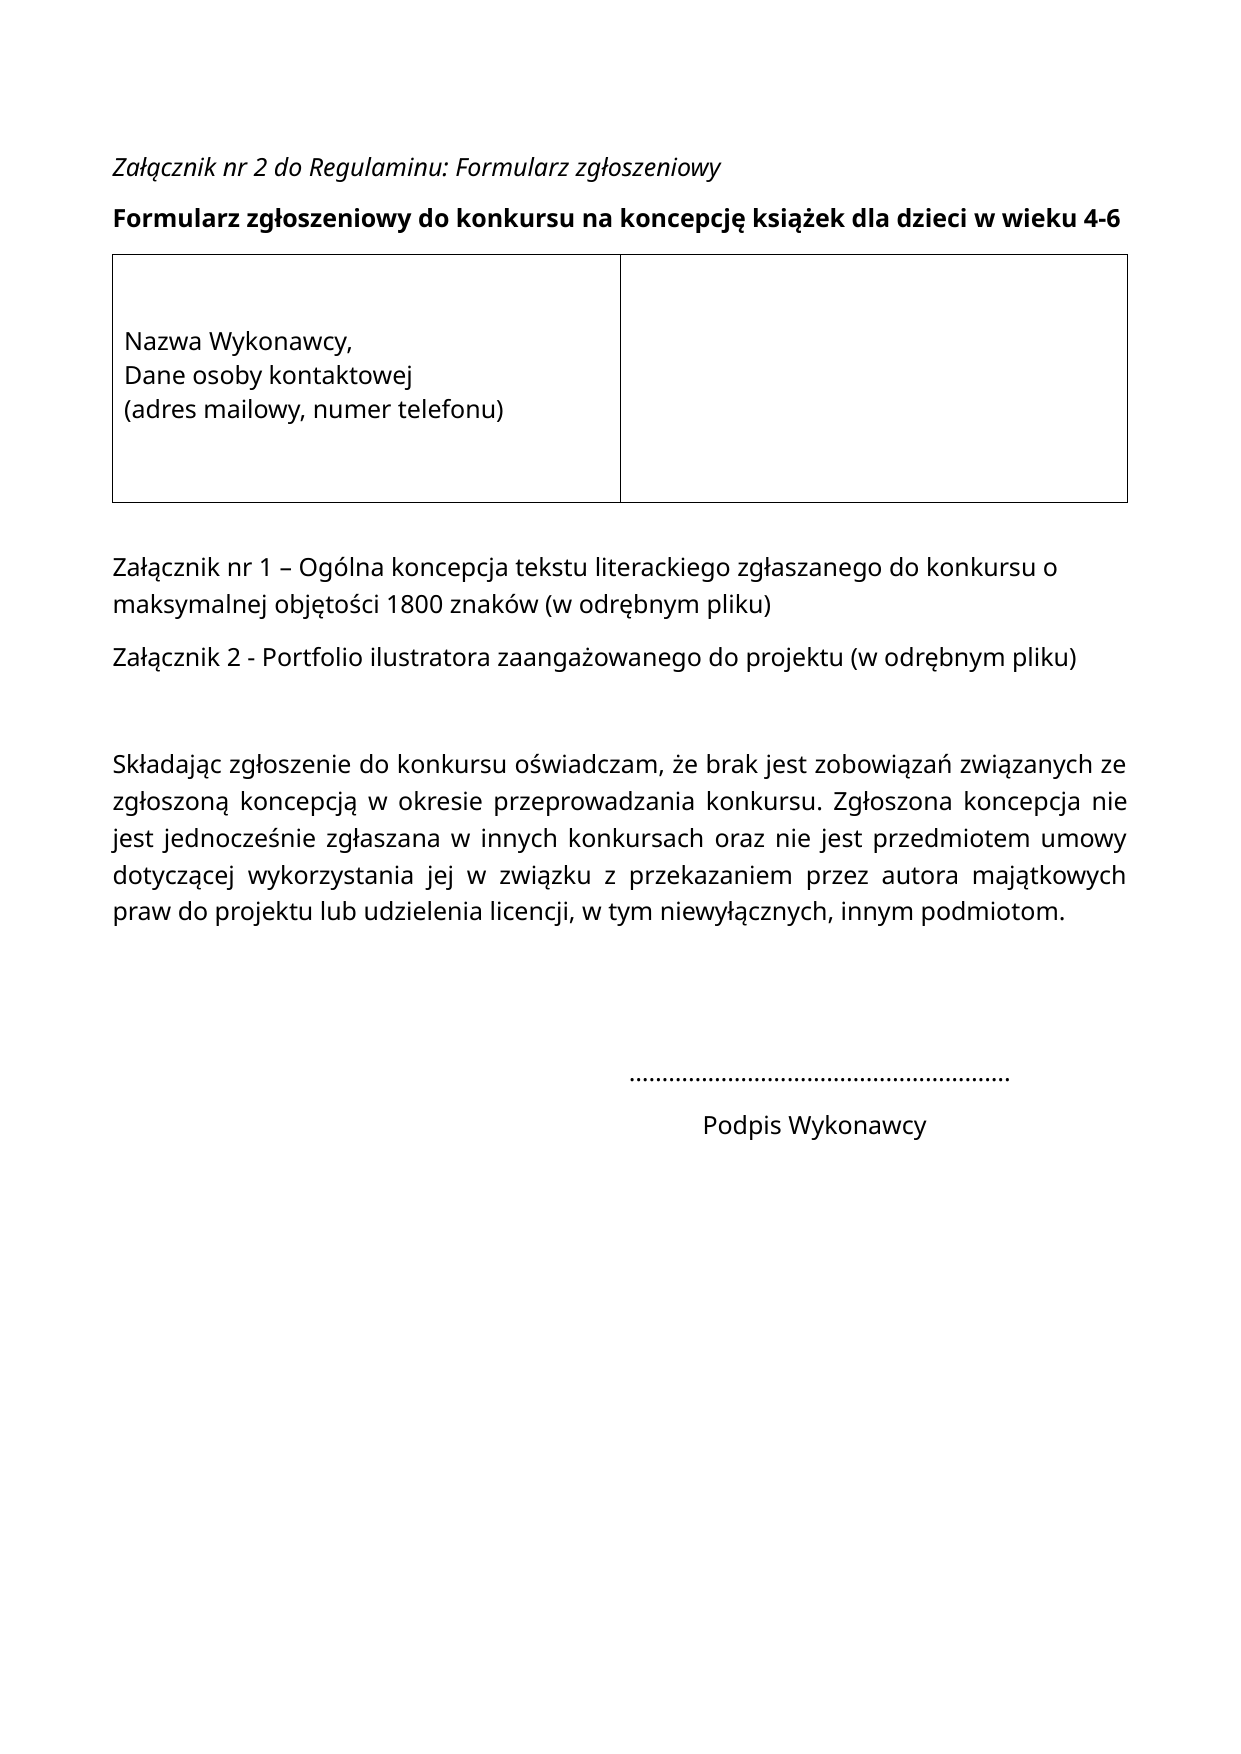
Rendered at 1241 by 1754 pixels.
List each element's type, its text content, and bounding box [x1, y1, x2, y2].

text Załącznik nr 2 do Regulaminu: Formularz zgłoszeniowy [112, 150, 1128, 184]
text Załącznik 2 - Portfolio ilustratora zaangażowanego do projektu (w odrębnym pliku) [112, 640, 1128, 674]
table_header Nazwa Wykonawcy, Dane osoby kontaktowej (adres mailowy, numer telefonu) [113, 255, 620, 502]
text Formularz zgłoszeniowy do konkursu na koncepcję książek dla dzieci w wieku 4-6 [112, 201, 1128, 235]
text Składając zgłoszenie do konkursu oświadczam, że brak jest zobowiązań związanych ze zgłoszoną koncepcją w okresie przeprowadzania konkursu. Zgłoszona koncepcja nie jest jednocześnie zgłaszana w innych konkursach oraz nie jest przedmiotem umowy dotyczącej wykorzystania jej w związku z przekazaniem przez autora majątkowych praw do projektu lub udzielenia licencji, w tym niewyłącznych, innym podmiotom. [112, 747, 1128, 928]
table_header [621, 255, 1127, 502]
text …………………………………………………. [112, 1054, 1128, 1088]
text Podpis Wykonawcy [112, 1108, 1128, 1142]
text Załącznik nr 1 – Ogólna koncepcja tekstu literackiego zgłaszanego do konkursu o maksymalnej objętości 1800 znaków (w odrębnym pliku) [112, 550, 1128, 621]
